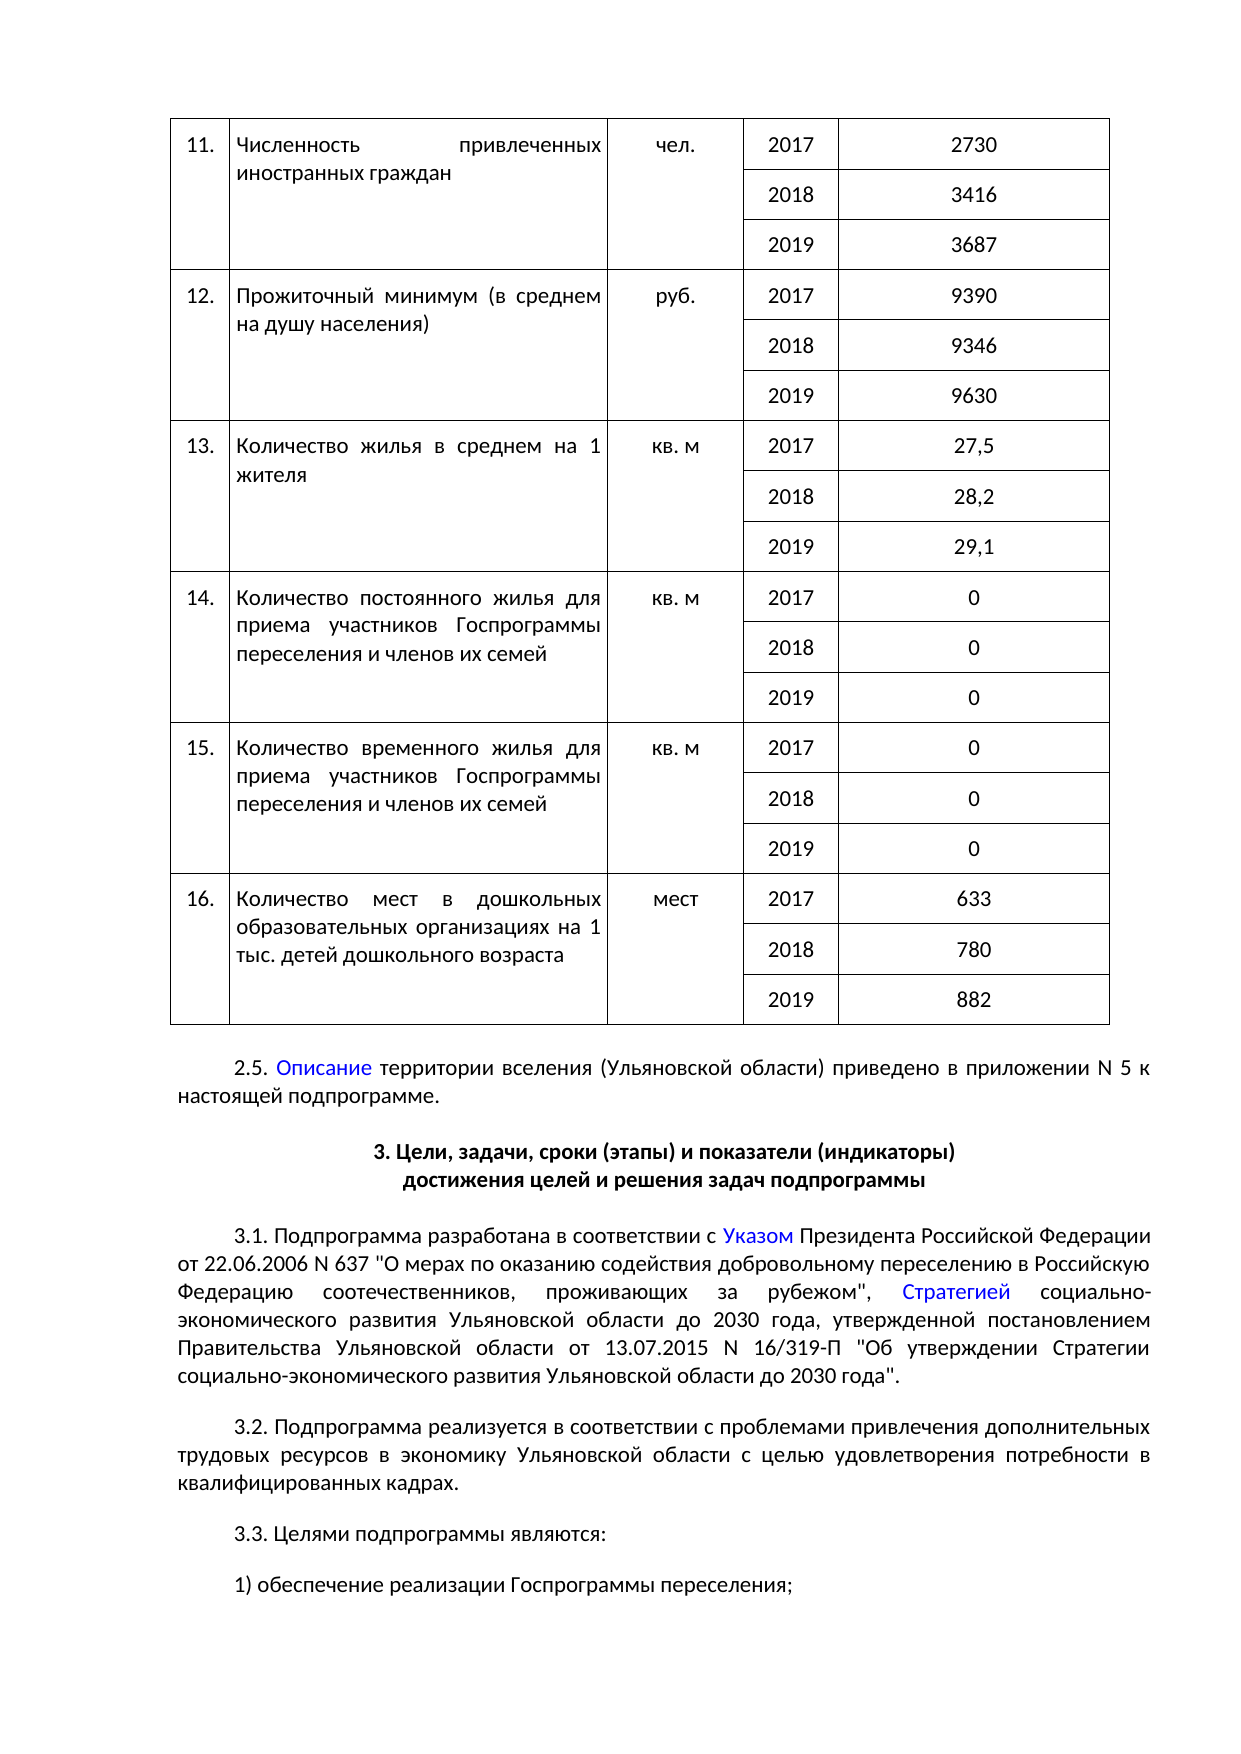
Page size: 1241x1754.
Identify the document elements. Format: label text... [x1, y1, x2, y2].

table_cell 0 [839, 723, 1109, 772]
table_cell Количество временного жилья для приема участников Госпрограммы переселения и членов их семей [230, 723, 607, 873]
table_cell чел. [608, 119, 743, 269]
table_cell 780 [839, 924, 1109, 973]
title 3. Цели, задачи, сроки (этапы) и показатели (индикаторы) [177, 1137, 1152, 1165]
table_cell 3687 [839, 220, 1109, 269]
table_cell 2019 [744, 673, 838, 722]
table_cell 2018 [744, 773, 838, 822]
table_cell 16. [171, 874, 229, 1024]
table_cell 2018 [744, 320, 838, 370]
table_cell 2019 [744, 371, 838, 420]
table_cell 15. [171, 723, 229, 873]
table_cell 2017 [744, 723, 838, 772]
table_cell Прожиточный минимум (в среднем на душу населения) [230, 270, 607, 420]
table_cell Численность привлеченных иностранных граждан [230, 119, 607, 269]
text 3.2. Подпрограмма реализуется в соответствии с проблемами привлечения дополнительных трудовых ресурсов в экономику Ульяновской области с целью удовлетворения потребности в квалифицированных кадрах. [177, 1412, 1152, 1496]
table_cell кв. м [608, 421, 743, 571]
table_cell 2019 [744, 824, 838, 873]
table_cell 29,1 [839, 522, 1109, 571]
table_cell 0 [839, 773, 1109, 822]
table_cell 2018 [744, 622, 838, 672]
title достижения целей и решения задач подпрограммы [177, 1165, 1152, 1193]
table_cell 28,2 [839, 471, 1109, 521]
table_cell 0 [839, 572, 1109, 621]
table_cell 2017 [744, 119, 838, 168]
table_cell 9390 [839, 270, 1109, 319]
table_cell кв. м [608, 723, 743, 873]
text 1) обеспечение реализации Госпрограммы переселения; [177, 1570, 1152, 1598]
table_cell руб. [608, 270, 743, 420]
table_cell 0 [839, 622, 1109, 672]
table_cell 2018 [744, 471, 838, 521]
table_cell 14. [171, 572, 229, 722]
table_cell 13. [171, 421, 229, 571]
table_cell кв. м [608, 572, 743, 722]
table_cell 0 [839, 673, 1109, 722]
table_cell 2019 [744, 522, 838, 571]
table_cell 2017 [744, 421, 838, 470]
table_cell 2017 [744, 874, 838, 923]
table_cell Количество жилья в среднем на 1 жителя [230, 421, 607, 571]
text 2.5. Описание территории вселения (Ульяновской области) приведено в приложении N 5 к настоящей подпрограмме. [177, 1053, 1152, 1109]
table_cell 633 [839, 874, 1109, 923]
table_cell 2019 [744, 220, 838, 269]
table_cell 3416 [839, 170, 1109, 219]
table_cell 0 [839, 824, 1109, 873]
table_cell 12. [171, 270, 229, 420]
table_cell 9346 [839, 320, 1109, 370]
table_cell Количество мест в дошкольных образовательных организациях на 1 тыс. детей дошкольного возраста [230, 874, 607, 1024]
table_cell 882 [839, 975, 1109, 1024]
table_cell 2019 [744, 975, 838, 1024]
text 3.1. Подпрограмма разработана в соответствии с Указом Президента Российской Федерации от 22.06.2006 N 637 "О мерах по оказанию содействия добровольному переселению в Российскую Федерацию соотечественников, проживающих за рубежом", Стратегией социально-экономического развития Ульяновской области до 2030 года, утвержденной постановлением Правительства Ульяновской области от 13.07.2015 N 16/319-П "Об утверждении Стратегии социально-экономического развития Ульяновской области до 2030 года". [177, 1221, 1152, 1389]
table_cell 2018 [744, 170, 838, 219]
text 3.3. Целями подпрограммы являются: [177, 1519, 1152, 1547]
table_cell 11. [171, 119, 229, 269]
table_cell Количество постоянного жилья для приема участников Госпрограммы переселения и членов их семей [230, 572, 607, 722]
table_cell 9630 [839, 371, 1109, 420]
table_cell мест [608, 874, 743, 1024]
table_cell 2018 [744, 924, 838, 973]
table_cell 2017 [744, 572, 838, 621]
table_cell 27,5 [839, 421, 1109, 470]
table_cell 2730 [839, 119, 1109, 168]
table_cell 2017 [744, 270, 838, 319]
